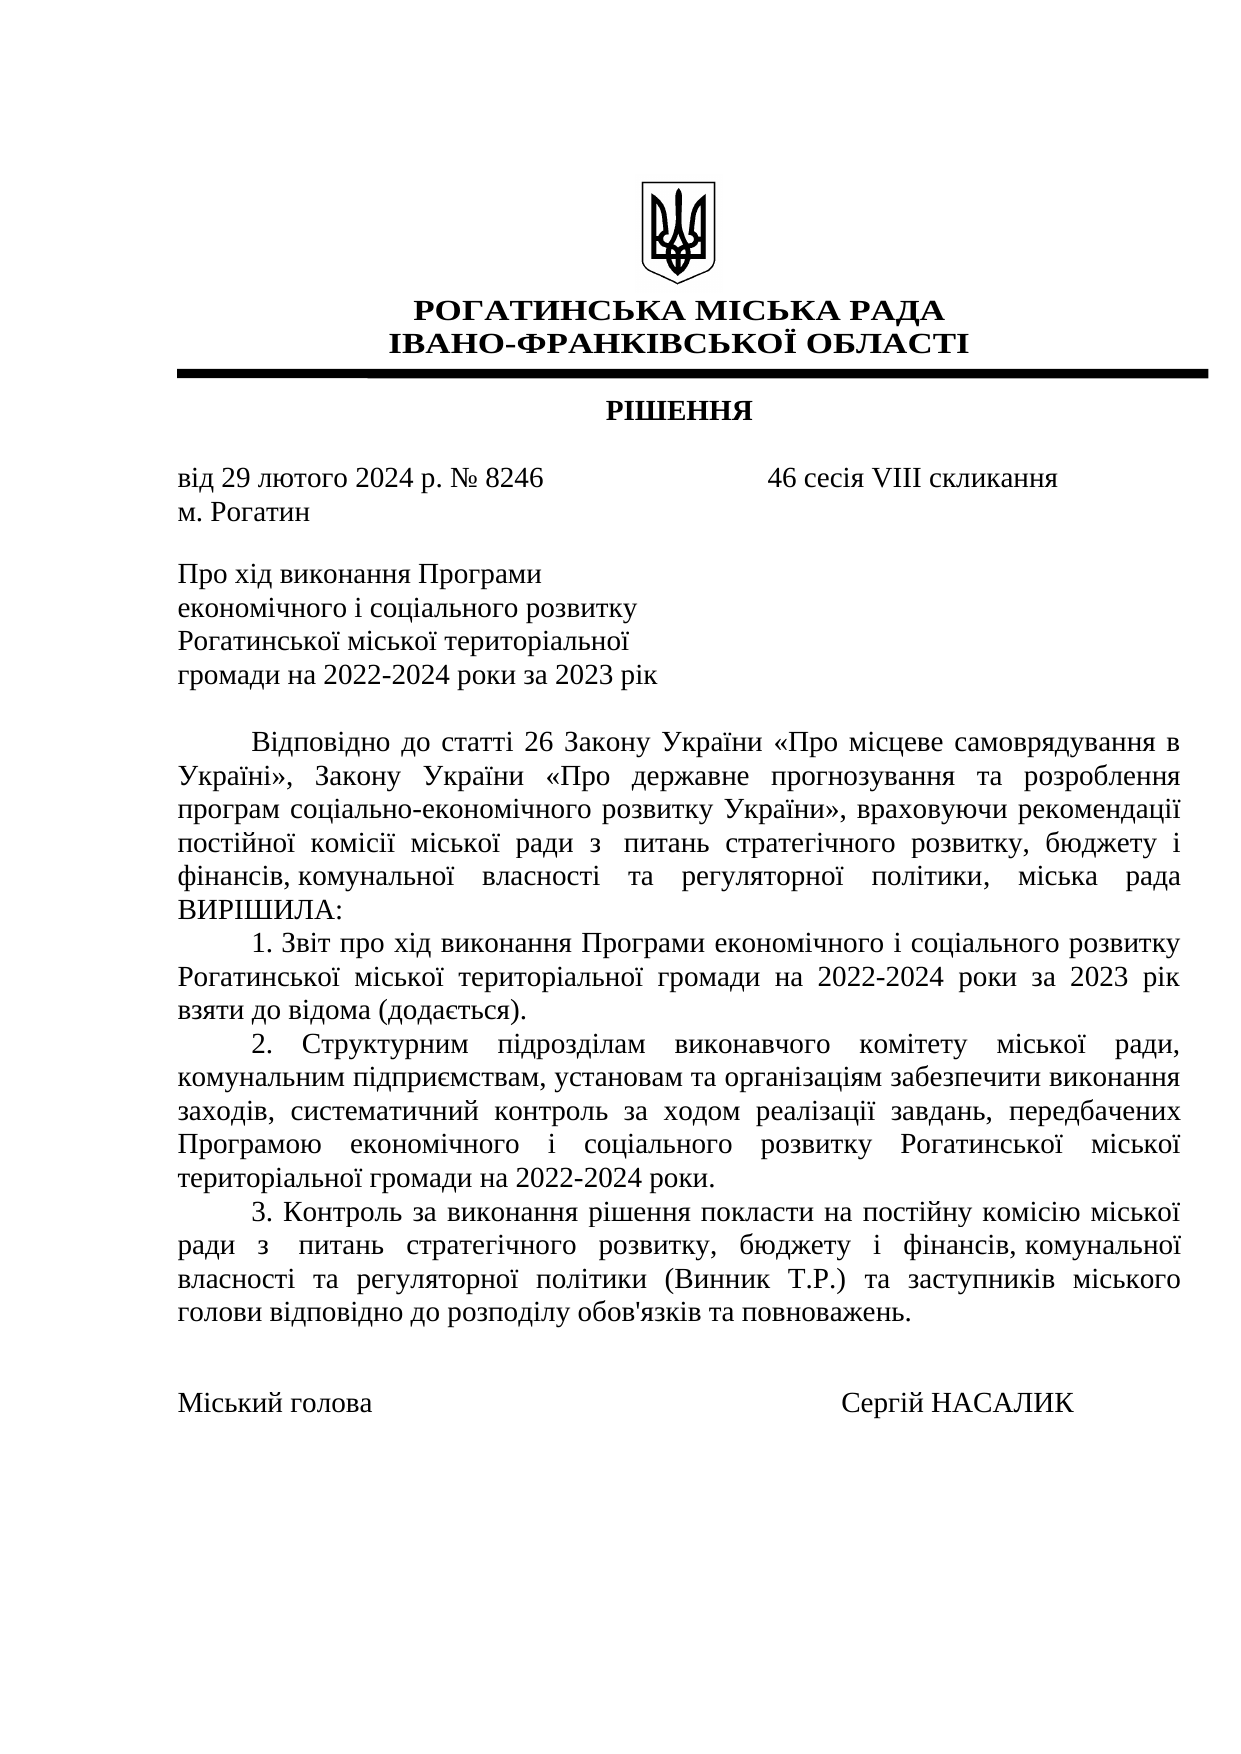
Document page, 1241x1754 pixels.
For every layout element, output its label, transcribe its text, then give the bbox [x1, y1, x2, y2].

text м. Рогатин [177, 494, 1181, 528]
text 3. Контроль за виконання рішення покласти на постійну комісію міської ради з питань стратегічного розвитку, бюджету і фінансів, комунальної власності та регуляторної політики (Винник Т.Р.) та заступників міського голови відповідно до розподілу обов'язків та повноважень. [177, 1194, 1181, 1328]
text Рогатинської міської територіальної [177, 623, 1181, 657]
text від 29 лютого 2024 р. № 8246 46 сесія VIII скликання [177, 461, 1181, 494]
text РІШЕННЯ [177, 393, 1181, 427]
text Відповідно до статті 26 Закону України «Про місцеве самоврядування в Україні», Закону України «Про державне прогнозування та розроблення програм соціально-економічного розвитку України», враховуючи рекомендації постійної комісії міської ради з питань стратегічного розвитку, бюджету і фінансів, комунальної власності та регуляторної політики, міська рада ВИРІШИЛА: [177, 724, 1181, 858]
text ІВАНО-ФРАНКІВСЬКОЇ ОБЛАСТІ [177, 326, 1181, 360]
text економічного і соціального розвитку [177, 590, 1181, 623]
text 2. Структурним підрозділам виконавчого комітету міської ради, комунальним підприємствам, установам та організаціям забезпечити виконання заходів, систематичний контроль за ходом реалізації завдань, передбачених Програмою економічного і соціального розвитку Рогатинської міської територіальної громади на 2022-2024 роки. [177, 1026, 1181, 1194]
text 1. Звіт про хід виконання Програми економічного і соціального розвитку Рогатинської міської територіальної громади на 2022-2024 роки за 2023 рік взяти до відома (додається). [177, 925, 1181, 1026]
text РОГАТИНСЬКА МІСЬКА РАДА [177, 293, 1181, 326]
text Відповідно до статті 26 Закону України «Про місцеве самоврядування в Україні», Закону України «Про державне прогнозування та розроблення програм соціально-економічного розвитку України», враховуючи рекомендації постійної комісії міської ради з питань стратегічного розвитку, бюджету і фінансів, комунальної власності та регуляторної політики, міська рада ВИРІШИЛА: [177, 858, 1181, 925]
text Про хід виконання Програми [177, 556, 1181, 590]
text Міський голова Сергій НАСАЛИК [177, 1385, 1181, 1419]
text громади на 2022-2024 роки за 2023 рік [177, 657, 1181, 691]
